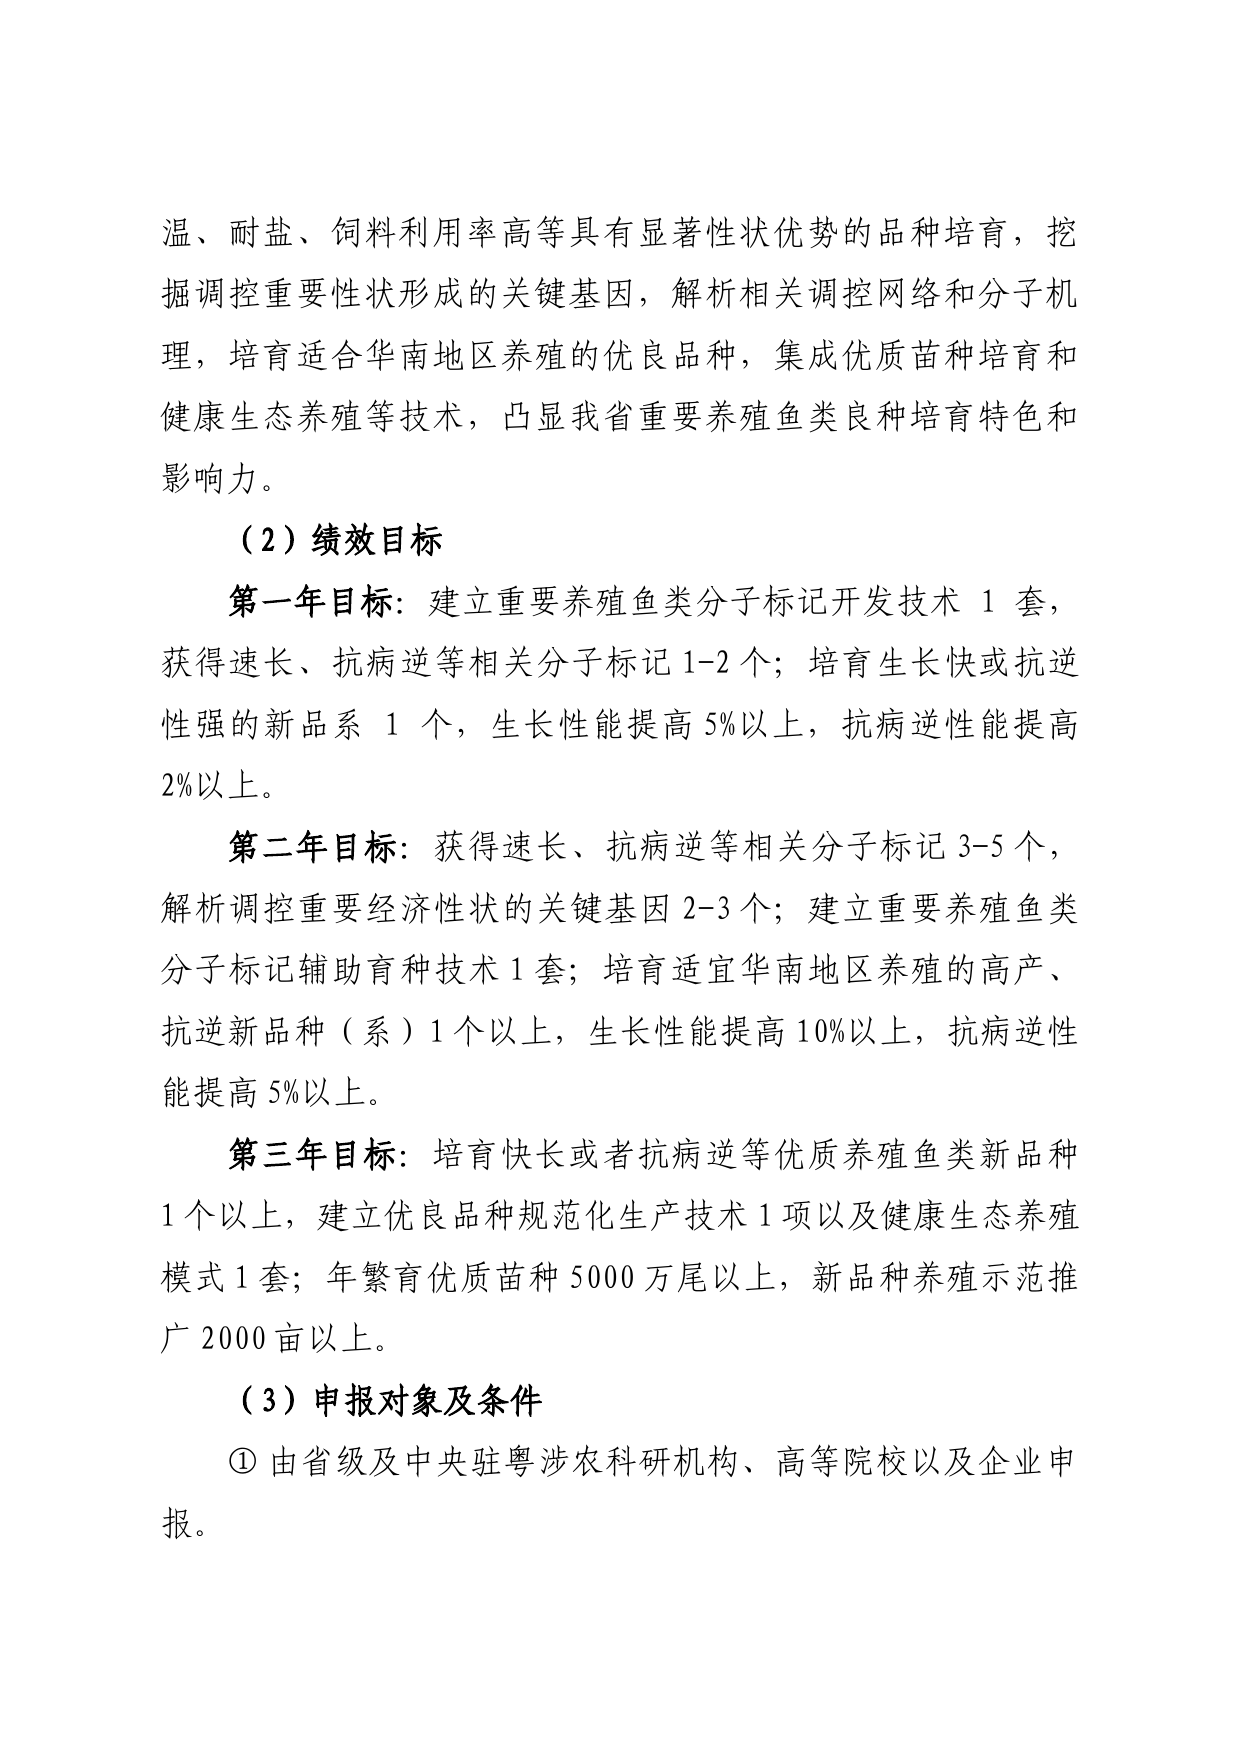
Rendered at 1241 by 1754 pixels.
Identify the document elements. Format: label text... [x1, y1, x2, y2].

list 第一年目标：建立重要养殖鱼类分子标记开发技术 1 套，获得速长、抗病逆等相关分子标记1-2个；培育生长快或抗逆性强的新品系 1 个，生长性能提高5%以上，抗病逆性能提高2%以上。 [159, 564, 1081, 810]
list 绩效目标 [159, 502, 1081, 564]
list 第二年目标：获得速长、抗病逆等相关分子标记3-5个，解析调控重要经济性状的关键基因2-3个；建立重要养殖鱼类分子标记辅助育种技术1套；培育适宜华南地区养殖的高产、抗逆新品种（系）1个以上，生长性能提高10%以上，抗病逆性能提高5%以上。 [159, 810, 1081, 1117]
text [159, 195, 1081, 502]
list 申报对象及条件 [159, 1363, 1081, 1424]
list ①由省级及中央驻粤涉农科研机构、高等院校以及企业申报。 [159, 1424, 1081, 1547]
list 第三年目标：培育快长或者抗病逆等优质养殖鱼类新品种1个以上，建立优良品种规范化生产技术1项以及健康生态养殖模式1套；年繁育优质苗种5000万尾以上，新品种养殖示范推广2000亩以上。 [159, 1117, 1081, 1363]
